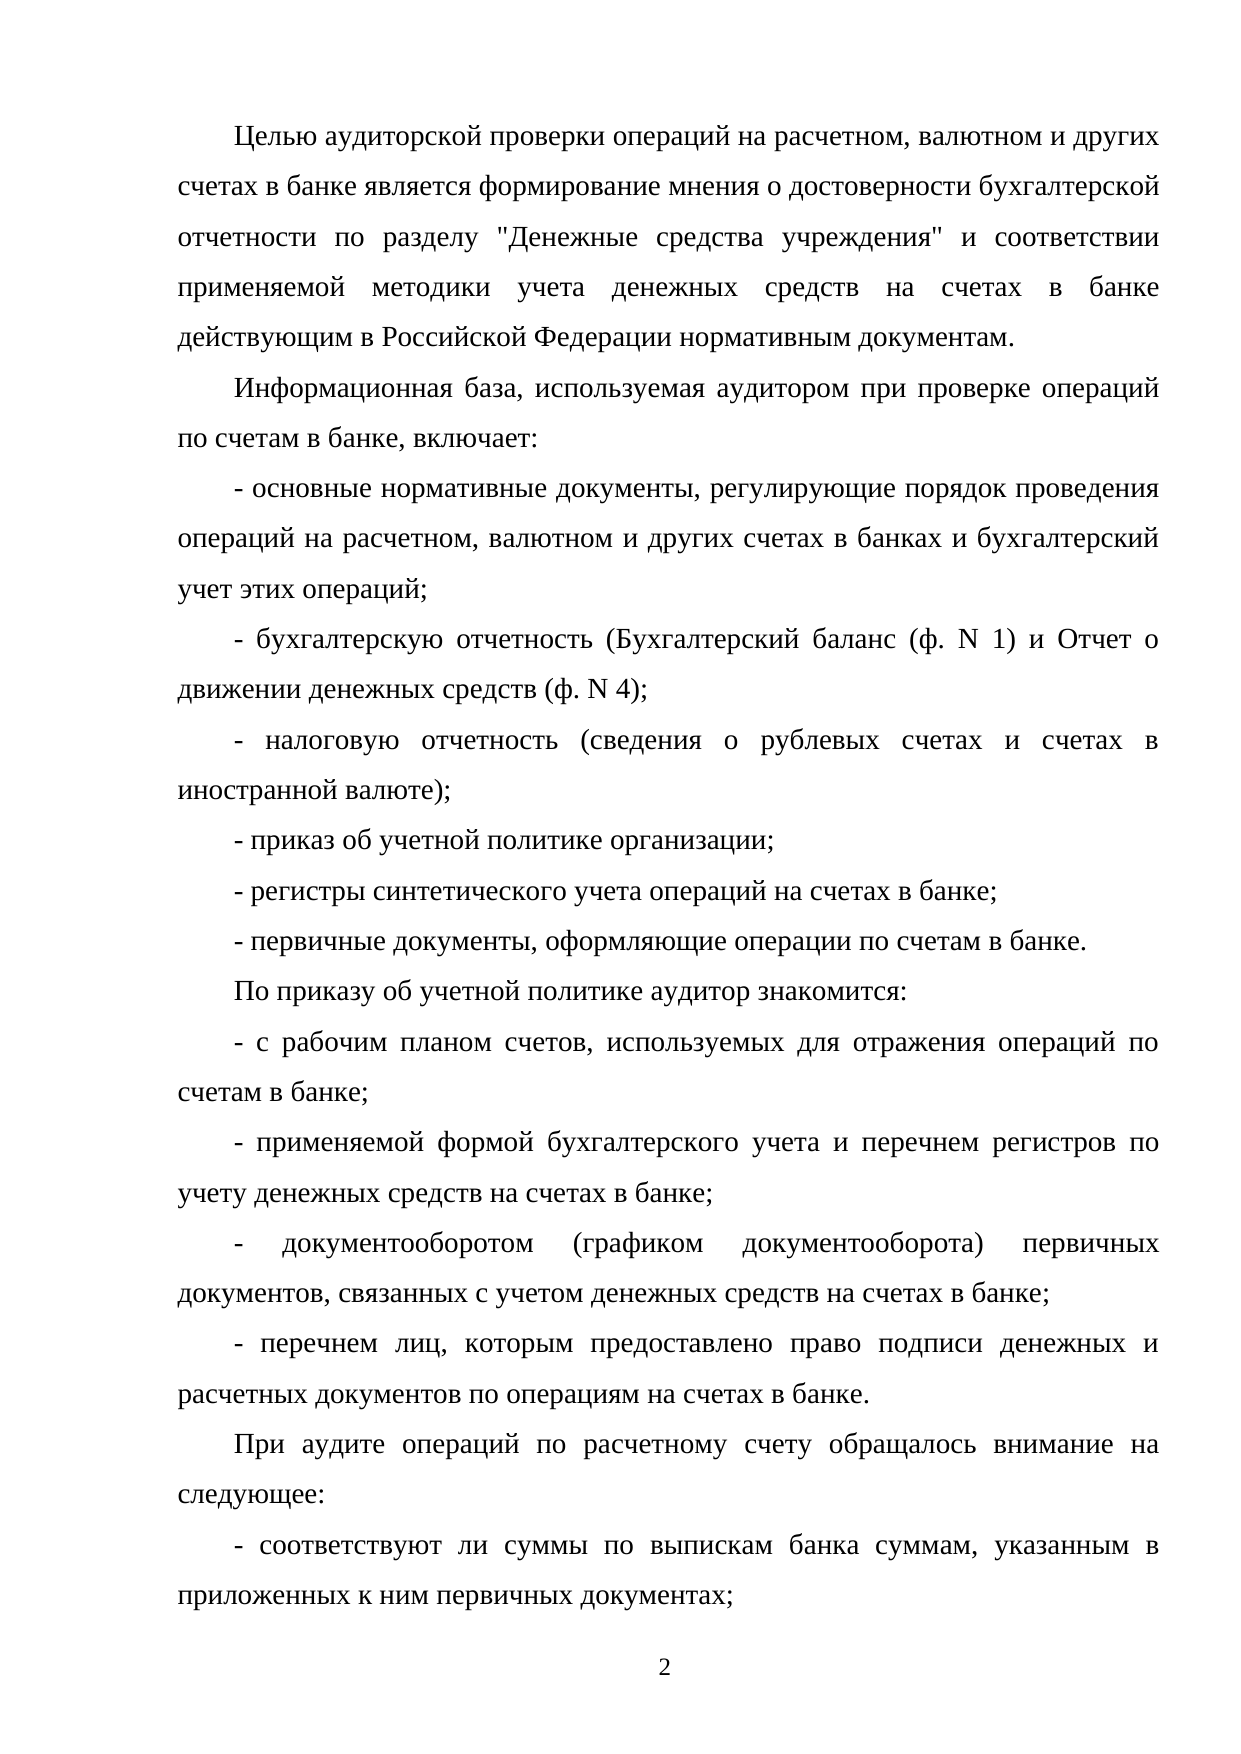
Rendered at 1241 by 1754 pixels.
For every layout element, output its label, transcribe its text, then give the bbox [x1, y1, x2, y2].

text Целью аудиторской проверки операций на расчетном, валютном и других счетах в банке является формирование мнения о достоверности бухгалтерской отчетности по разделу "Денежные средства учреждения" и соответствии применяемой методики учета денежных средств на счетах в банке действующим в Российской Федерации нормативным документам. [177, 118, 1160, 353]
text - перечнем лиц, которым предоставлено право подписи денежных и расчетных документов по операциям на счетах в банке. [177, 1326, 1160, 1409]
text - налоговую отчетность (сведения о рублевых счетах и счетах в иностранной валюте); [177, 722, 1160, 806]
text - с рабочим планом счетов, используемых для отражения операций по счетам в банке; [177, 1024, 1160, 1108]
text - основные нормативные документы, регулирующие порядок проведения операций на расчетном, валютном и других счетах в банках и бухгалтерский учет этих операций; [177, 470, 1160, 604]
text - соответствуют ли суммы по выпискам банка суммам, указанным в приложенных к ним первичных документах; [177, 1527, 1160, 1611]
text - бухгалтерскую отчетность (Бухгалтерский баланс (ф. N 1) и Отчет о движении денежных средств (ф. N 4); [177, 621, 1160, 705]
text Информационная база, используемая аудитором при проверке операций по счетам в банке, включает: [177, 370, 1160, 453]
text При аудите операций по расчетному счету обращалось внимание на следующее: [177, 1426, 1160, 1510]
text - документооборотом (графиком документооборота) первичных документов, связанных с учетом денежных средств на счетах в банке; [177, 1225, 1160, 1309]
text - первичные документы, оформляющие операции по счетам в банке. [177, 923, 1160, 957]
text - применяемой формой бухгалтерского учета и перечнем регистров по учету денежных средств на счетах в банке; [177, 1124, 1160, 1208]
text - регистры синтетического учета операций на счетах в банке; [177, 873, 1160, 906]
text По приказу об учетной политике аудитор знакомится: [177, 973, 1160, 1007]
text - приказ об учетной политике организации; [177, 822, 1160, 856]
